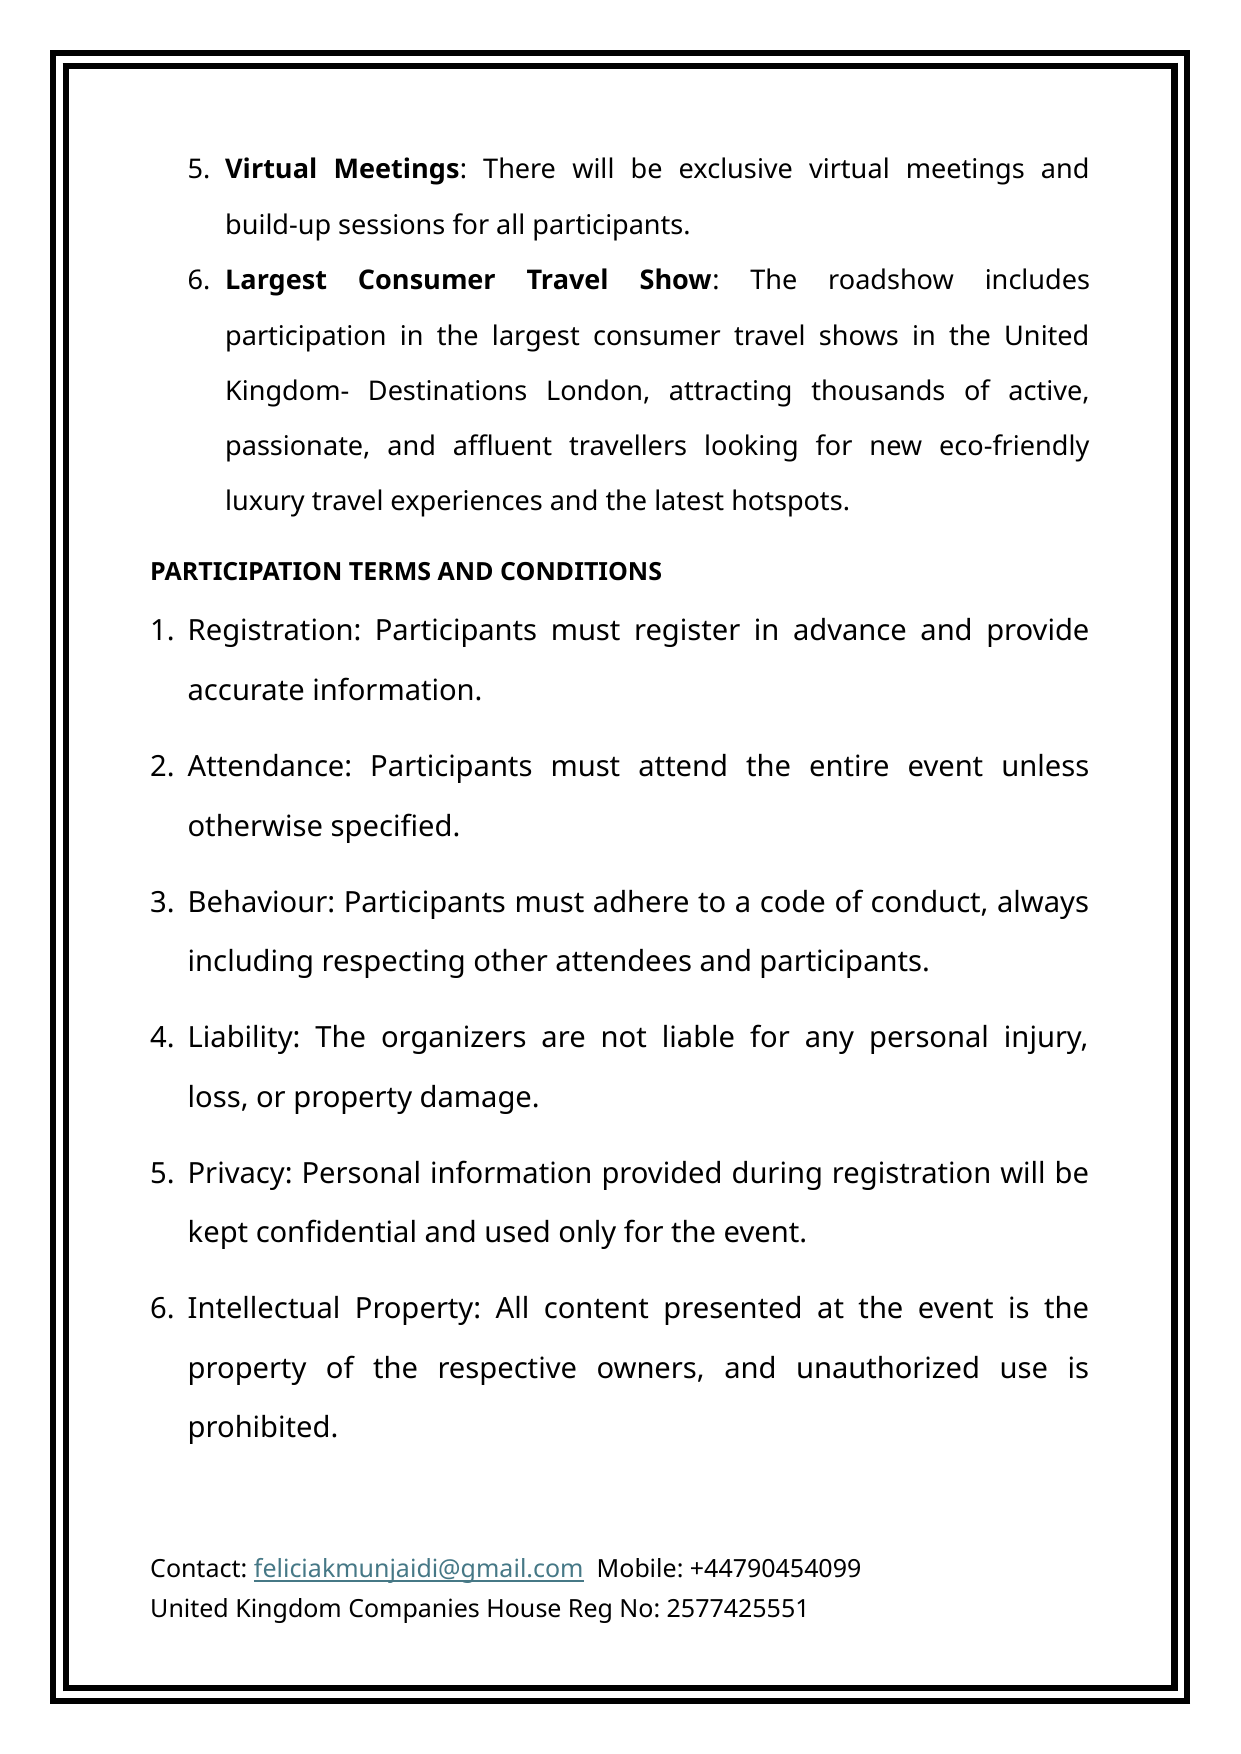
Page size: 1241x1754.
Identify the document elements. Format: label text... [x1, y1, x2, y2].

list Privacy: Personal information provided during registration will be kept confidential and used only for the event. [150, 1152, 1090, 1251]
list Liability: The organizers are not liable for any personal injury, loss, or property damage. [150, 1017, 1090, 1116]
list Attendance: Participants must attend the entire event unless otherwise specified. [150, 745, 1090, 844]
list Behaviour: Participants must adhere to a code of conduct, always including respecting other attendees and participants. [150, 881, 1090, 980]
list Intellectual Property: All content presented at the event is the property of the respective owners, and unauthorized use is prohibited. [150, 1288, 1090, 1446]
list Registration: Participants must register in advance and provide accurate information. [150, 610, 1090, 709]
list Largest Consumer Travel Show: The roadshow includes participation in the largest consumer travel shows in the United Kingdom- Destinations London, attracting thousands of active, passionate, and affluent travellers looking for new eco-friendly luxury travel experiences and the latest hotspots. [187, 261, 1090, 519]
list Virtual Meetings: There will be exclusive virtual meetings and build-up sessions for all participants. [187, 150, 1090, 242]
text PARTICIPATION TERMS AND CONDITIONS [150, 554, 1090, 588]
